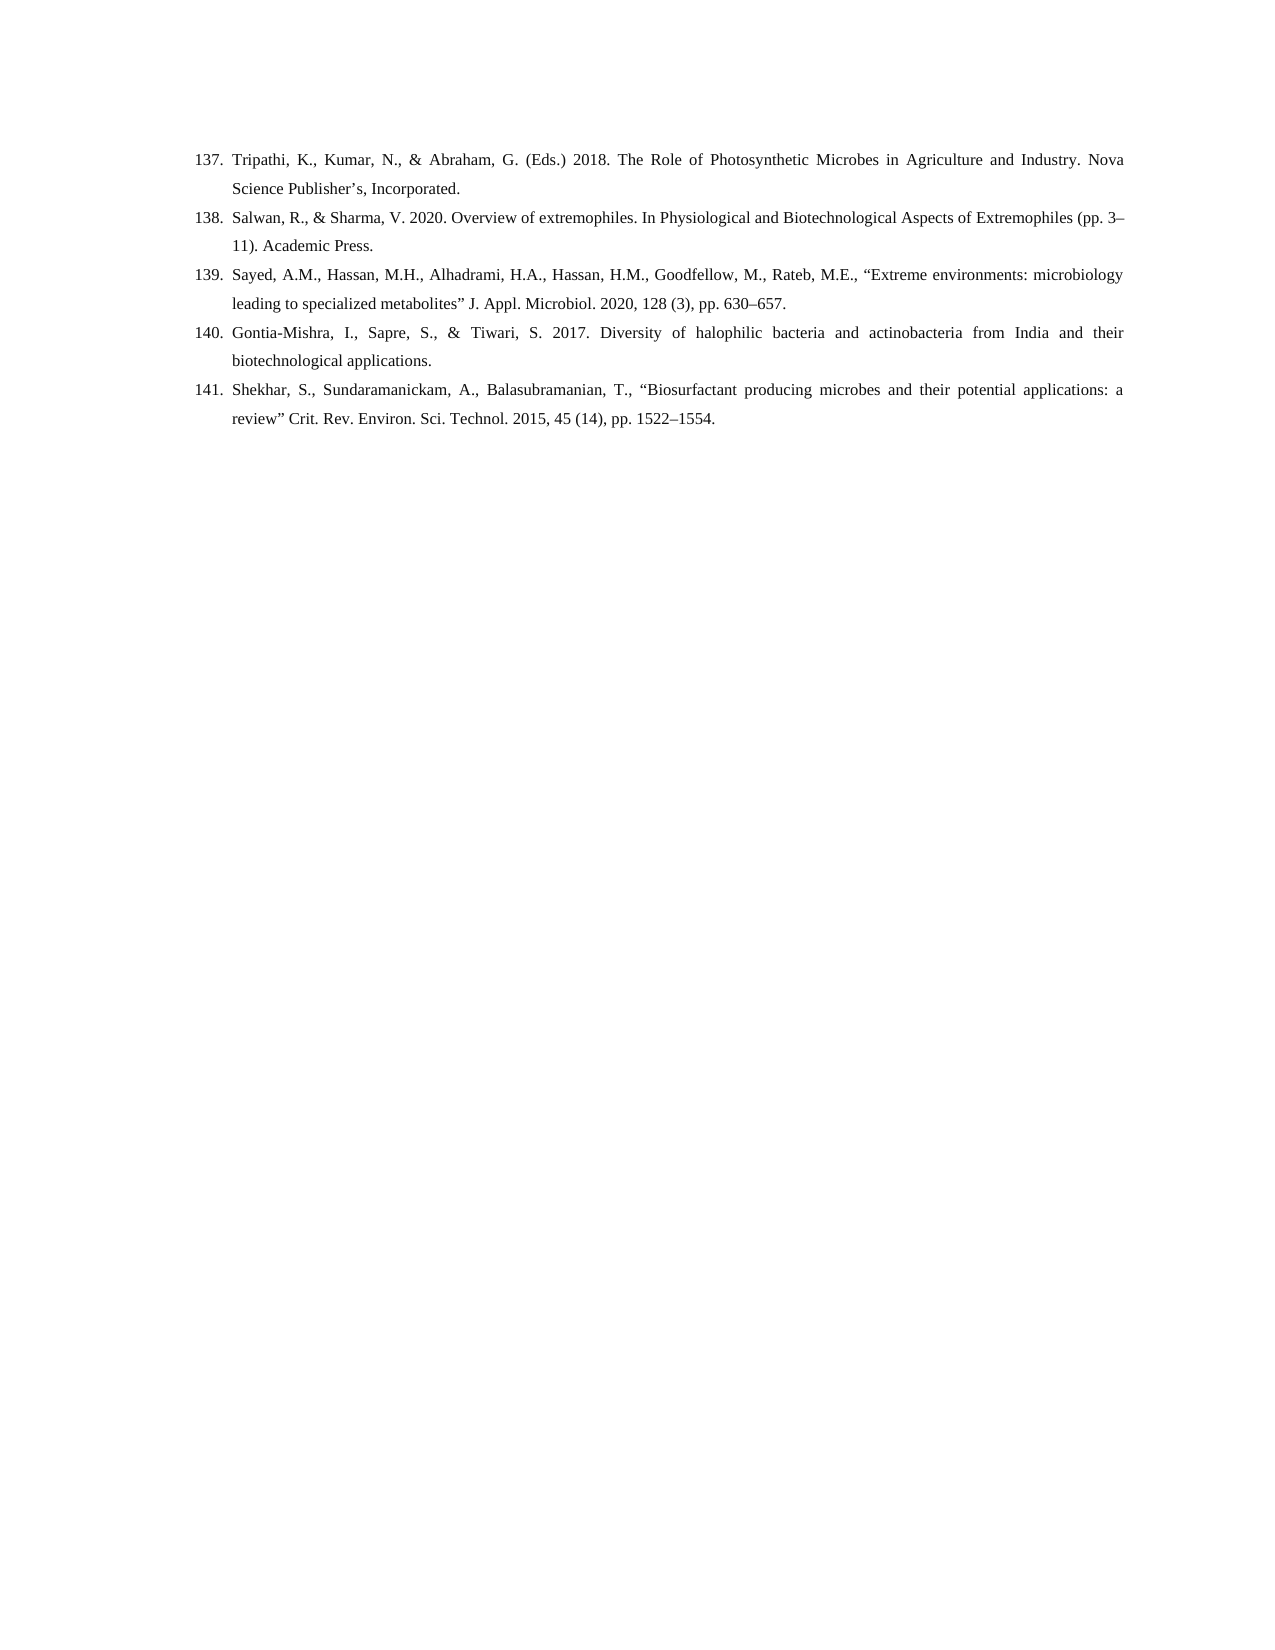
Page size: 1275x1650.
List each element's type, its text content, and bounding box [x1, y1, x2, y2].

list Gontia-Mishra, I., Sapre, S., & Tiwari, S. 2017. Diversity of halophilic bacteria and actinobacteria from India and their biotechnological applications. [194, 322, 1125, 370]
list Shekhar, S., Sundaramanickam, A., Balasubramanian, T., “Biosurfactant producing microbes and their potential applications: a review” Crit. Rev. Environ. Sci. Technol. 2015, 45 (14), pp. 1522–1554. [194, 380, 1125, 428]
list Salwan, R., & Sharma, V. 2020. Overview of extremophiles. In Physiological and Biotechnological Aspects of Extremophiles (pp. 3–11). Academic Press. [194, 207, 1125, 255]
list Sayed, A.M., Hassan, M.H., Alhadrami, H.A., Hassan, H.M., Goodfellow, M., Rateb, M.E., “Extreme environments: microbiology leading to specialized metabolites” J. Appl. Microbiol. 2020, 128 (3), pp. 630–657. [194, 265, 1125, 313]
list Tripathi, K., Kumar, N., & Abraham, G. (Eds.) 2018. The Role of Photosynthetic Microbes in Agriculture and Industry. Nova Science Publisher’s, Incorporated. [194, 150, 1125, 198]
